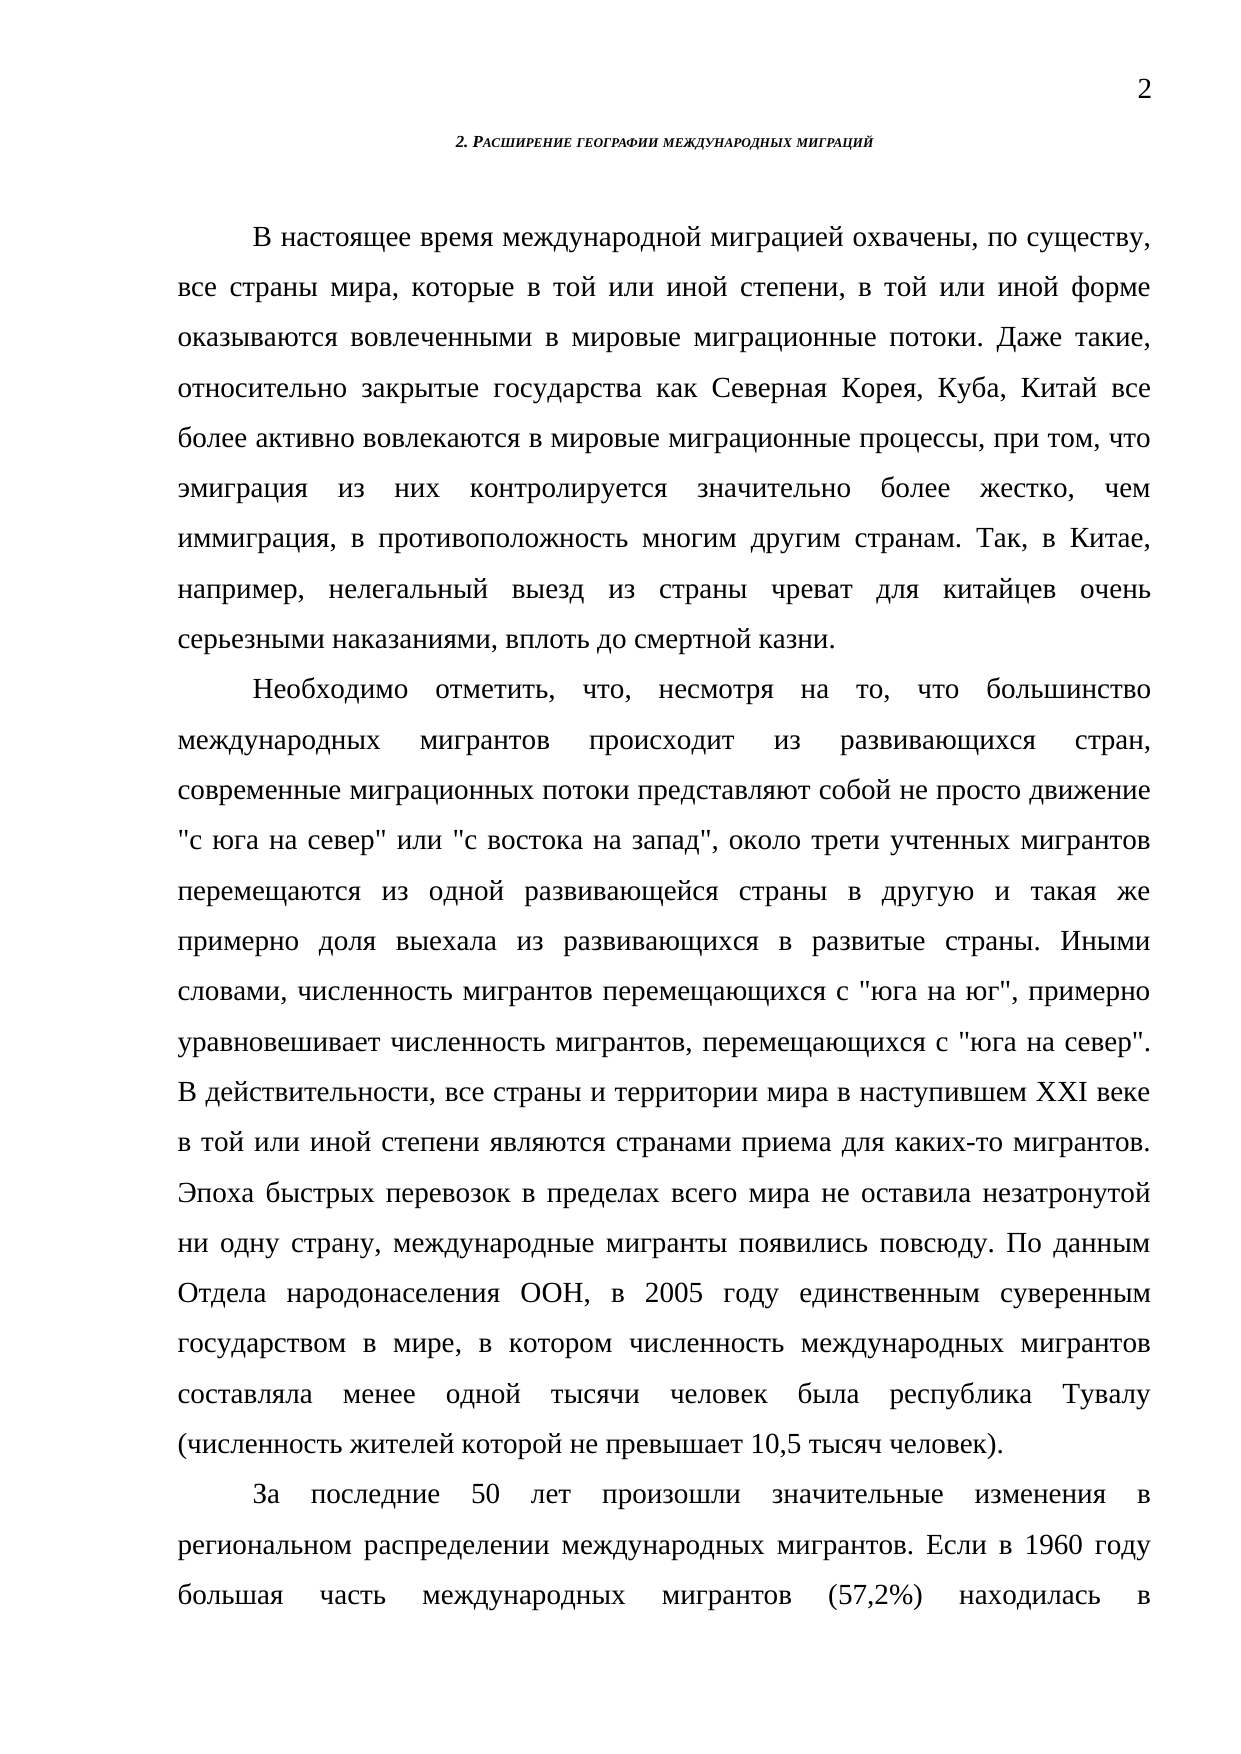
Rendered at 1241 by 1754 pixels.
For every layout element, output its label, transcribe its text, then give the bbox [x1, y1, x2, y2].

subtitle 2. Расширение географии международных миграций [177, 118, 1152, 152]
text В настоящее время международной миграцией охвачены, по существу, все страны мира, которые в той или иной степени, в той или иной форме оказываются вовлеченными в мировые миграционные потоки. Даже такие, относительно закрытые государства как Северная Корея, Куба, Китай все более активно вовлекаются в мировые миграционные процессы, при том, что эмиграция из них контролируется значительно более жестко, чем иммиграция, в противоположность многим другим странам. Так, в Китае, например, нелегальный выезд из страны чреват для китайцев очень серьезными наказаниями, вплоть до смертной казни. [177, 219, 1152, 655]
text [177, 1477, 1152, 1611]
text Необходимо отметить, что, несмотря на то, что большинство международных мигрантов происходит из развивающихся стран, современные миграционных потоки представляют собой не просто движение "с юга на север" или "с востока на запад", около трети учтенных мигрантов перемещаются из одной развивающейся страны в другую и такая же примерно доля выехала из развивающихся в развитые страны. Иными словами, численность мигрантов перемещающихся с "юга на юг", примерно уравновешивает численность мигрантов, перемещающихся с "юга на север". В действительности, все страны и территории мира в наступившем ХХI веке в той или иной степени являются странами приема для каких-то мигрантов. Эпоха быстрых перевозок в пределах всего мира не оставила незатронутой ни одну страну, международные мигранты появились повсюду. По данным Отдела народонаселения ООН, в 2005 году единственным суверенным государством в мире, в котором численность международных мигрантов составляла менее одной тысячи человек была республика Тувалу (численность жителей которой не превышает 10,5 тысяч человек). [177, 672, 1152, 1460]
